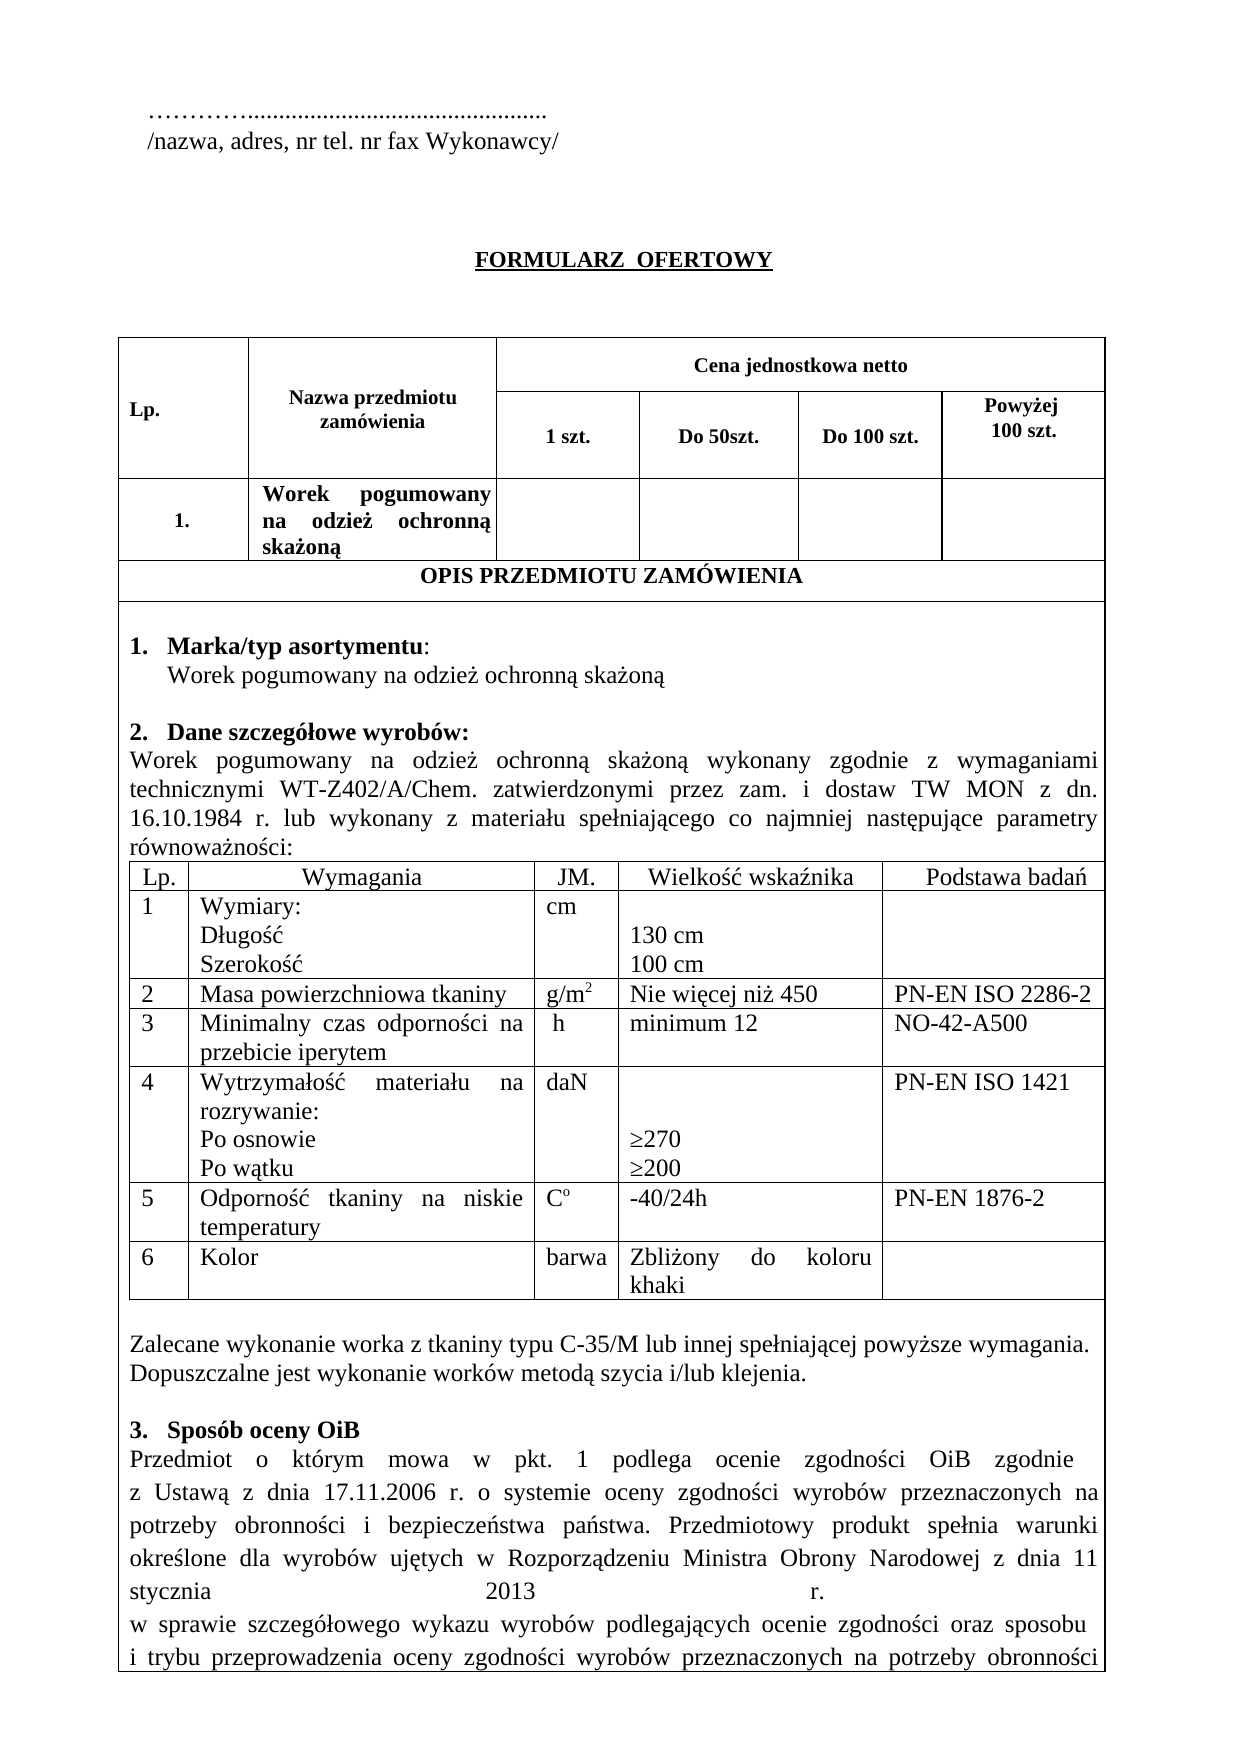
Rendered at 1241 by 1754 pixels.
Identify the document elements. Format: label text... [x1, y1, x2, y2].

text FORMULARZ OFERTOWY [475, 246, 1106, 273]
table_cell [497, 479, 639, 559]
table_cell Powyżej 100 szt. [943, 392, 1104, 478]
table_header Nazwa przedmiotu zamówienia [249, 338, 496, 478]
table_cell 1. [119, 479, 248, 559]
table_cell Do 50szt. [640, 392, 798, 478]
table_cell [640, 479, 798, 559]
table_cell 1 szt. [497, 392, 639, 478]
subtitle …………................................................ [147, 95, 1106, 124]
table_cell [799, 479, 941, 559]
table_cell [119, 602, 1104, 1671]
table_cell OPIS PRZEDMIOTU ZAMÓWIENIA [119, 561, 1104, 601]
table_cell Worek pogumowany na odzież ochronną skażoną [249, 479, 496, 559]
subtitle /nazwa, adres, nr tel. nr fax Wykonawcy/ [147, 126, 1106, 155]
table_cell [943, 479, 1104, 559]
table_header Lp. [119, 338, 248, 478]
table_header Cena jednostkowa netto [497, 338, 1104, 391]
table_cell Do 100 szt. [799, 392, 941, 478]
